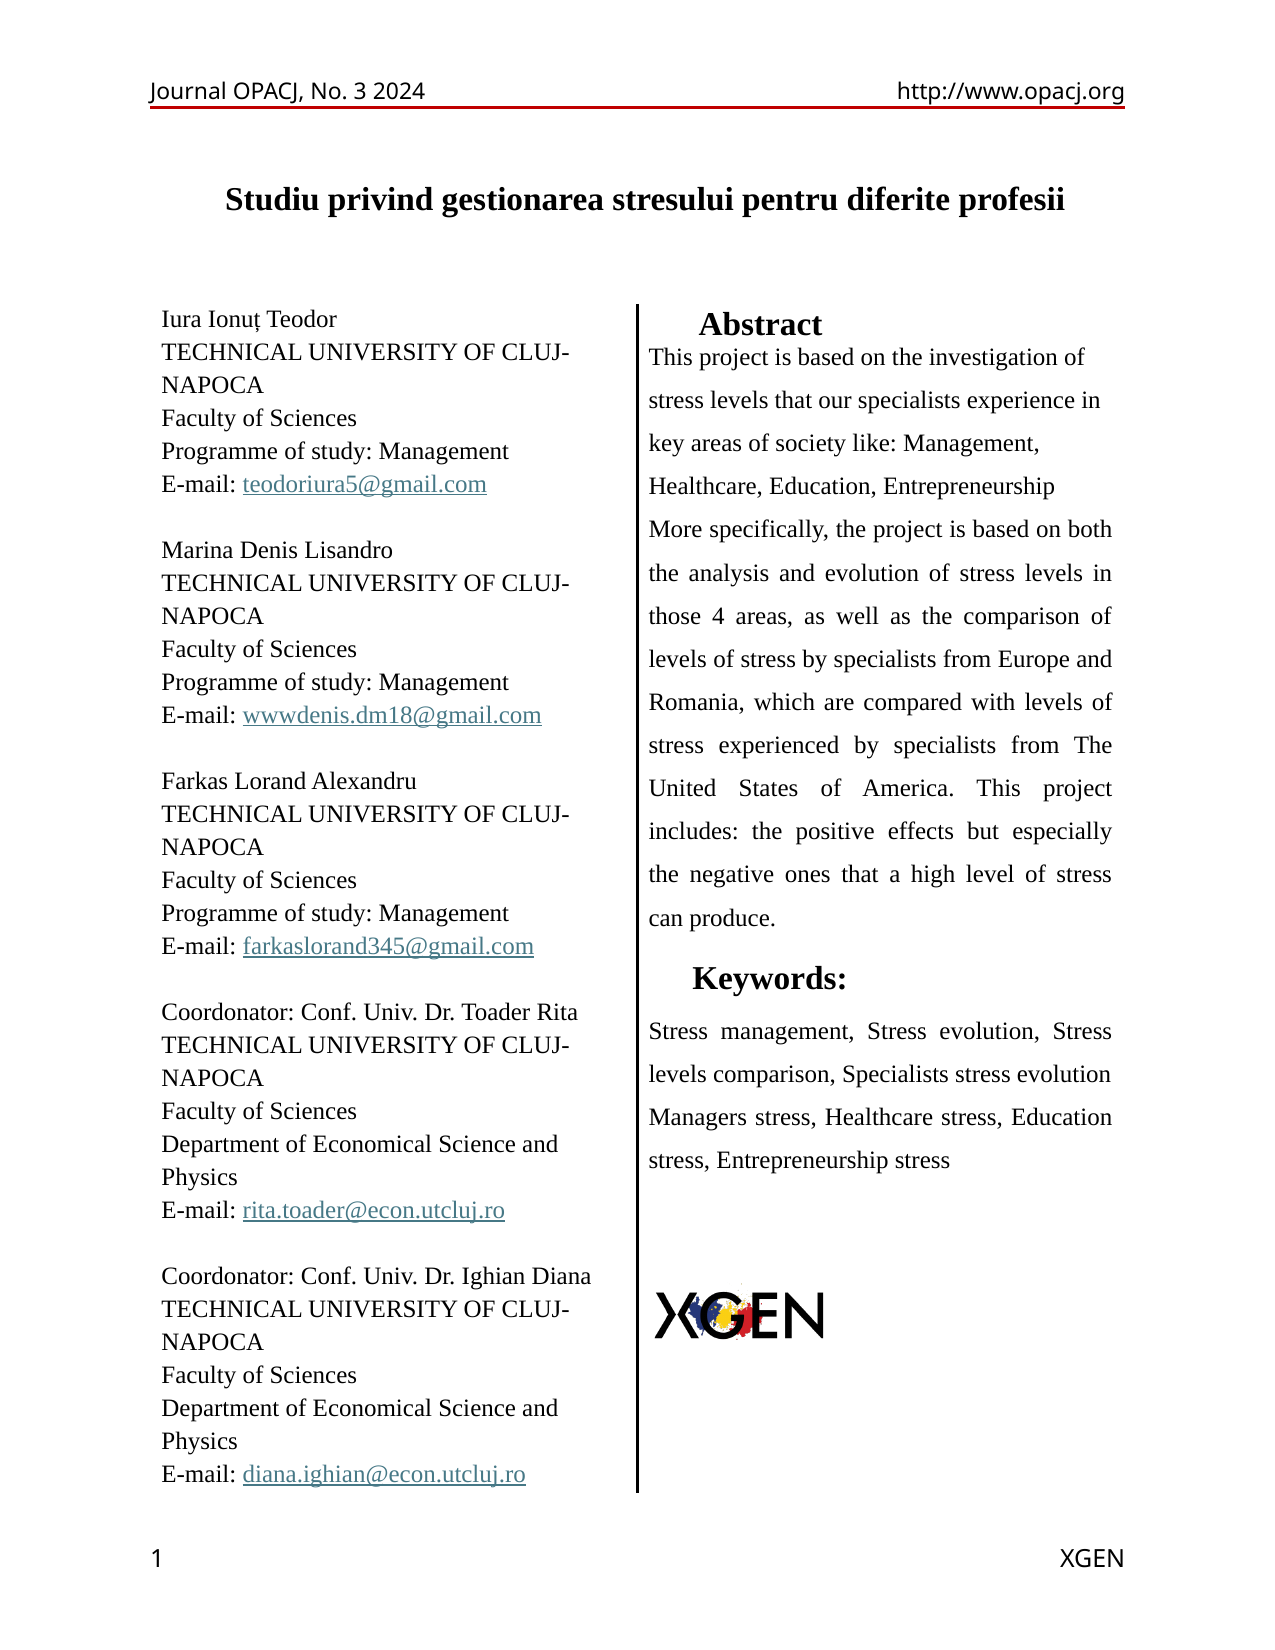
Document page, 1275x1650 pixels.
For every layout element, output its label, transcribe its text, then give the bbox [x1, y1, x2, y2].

picture [654, 1282, 824, 1340]
text Studiu privind gestionarea stresului pentru diferite profesii [150, 179, 1125, 218]
table_header Abstract This project is based on the investigation of stress levels that our specialists experience in key areas of society like: Management, Healthcare, Education, Entrepreneurship More specifically, the project is based on both the analysis and evolution of stress levels in those 4 areas, as well as the comparison of levels of stress by specialists from Europe and Romania, which are compared with levels of stress experienced by specialists from The United States of America. This project includes: the positive effects but especially the negative ones that a high level of stress can produce. Keywords: Stress management, Stress evolution, Stress levels comparison, Specialists stress evolution Managers stress, Healthcare stress, Education stress, Entrepreneurship stress [639, 304, 1124, 1492]
table_header Iura Ionuț Teodor TECHNICAL UNIVERSITY OF CLUJ-NAPOCA Faculty of Sciences Programme of study: Management E-mail: teodoriura5@gmail.com Marina Denis Lisandro TECHNICAL UNIVERSITY OF CLUJ-NAPOCA Faculty of Sciences Programme of study: Management E-mail: wwwdenis.dm18@gmail.com Farkas Lorand Alexandru TECHNICAL UNIVERSITY OF CLUJ-NAPOCA Faculty of Sciences Programme of study: Management E-mail: farkaslorand345@gmail.com Coordonator: Conf. Univ. Dr. Toader Rita TECHNICAL UNIVERSITY OF CLUJ-NAPOCA Faculty of Sciences Department of Economical Science and Physics E-mail: rita.toader@econ.utcluj.ro Coordonator: Conf. Univ. Dr. Ighian Diana TECHNICAL UNIVERSITY OF CLUJ-NAPOCA Faculty of Sciences Department of Economical Science and Physics E-mail: diana.ighian@econ.utcluj.ro [150, 304, 636, 1492]
